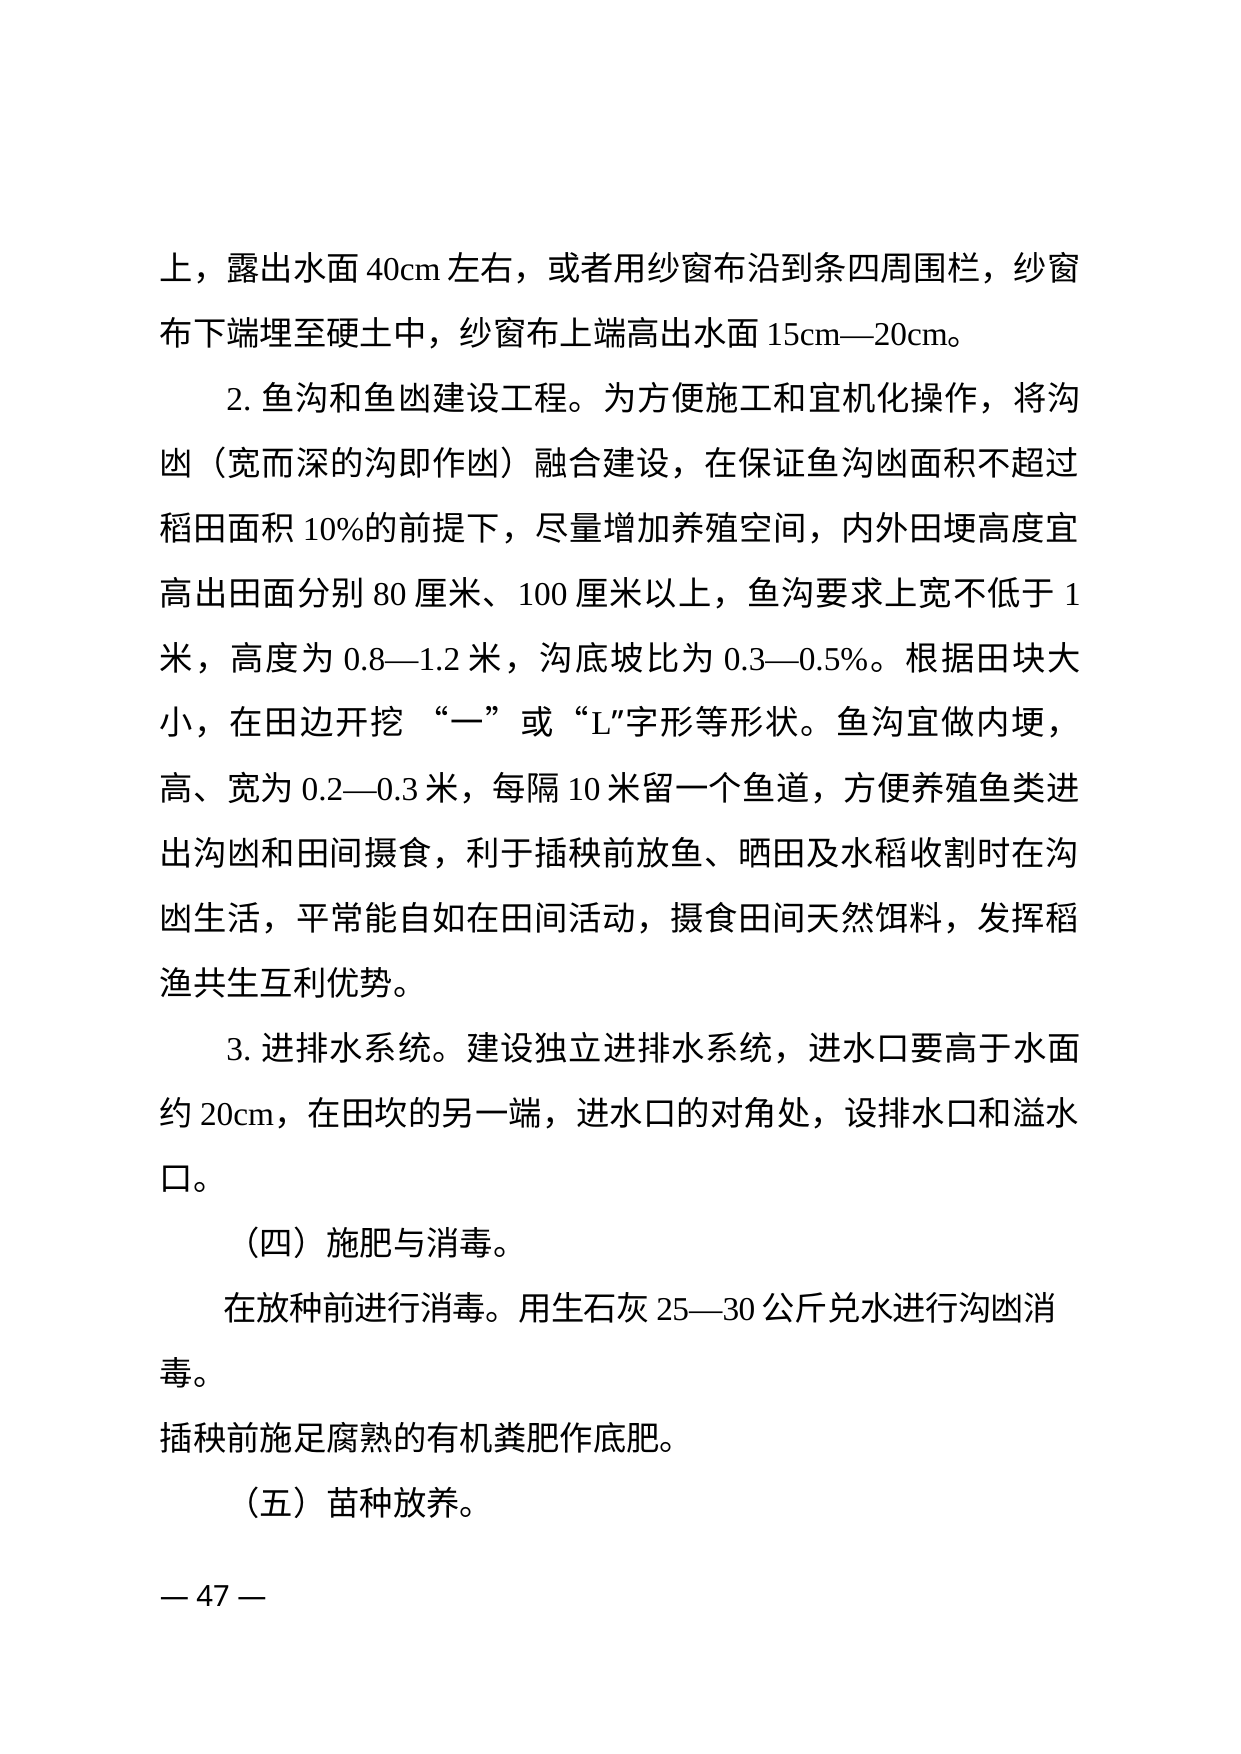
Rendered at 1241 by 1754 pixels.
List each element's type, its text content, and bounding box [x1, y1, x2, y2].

text 3. 进排水系统。建设独立进排水系统，进水口要高于水面约20cm，在田坎的另一端，进水口的对角处，设排水口和溢水口。 [159, 1013, 1081, 1208]
text 2. 鱼沟和鱼凼建设工程。为方便施工和宜机化操作，将沟凼（宽而深的沟即作凼）融合建设，在保证鱼沟凼面积不超过稻田面积10%的前提下，尽量增加养殖空间，内外田埂高度宜高出田面分别80厘米、100厘米以上，鱼沟要求上宽不低于1米，高度为0.8—1.2米，沟底坡比为0.3—0.5%。根据田块大小，在田边开挖 “一”或“L”字形等形状。鱼沟宜做内埂，高、宽为0.2—0.3米，每隔10米留一个鱼道，方便养殖鱼类进出沟凼和田间摄食，利于插秧前放鱼、晒田及水稻收割时在沟凼生活，平常能自如在田间活动，摄食田间天然饵料，发挥稻渔共生互利优势。 [159, 363, 1081, 1013]
text 插秧前施足腐熟的有机粪肥作底肥。 [159, 1403, 1081, 1468]
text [159, 233, 1081, 363]
text （四）施肥与消毒。 [159, 1208, 1081, 1273]
text （五）苗种放养。 [159, 1468, 1081, 1533]
text 在放种前进行消毒。用生石灰25—30公斤兑水进行沟凼消毒。 [159, 1273, 1081, 1403]
